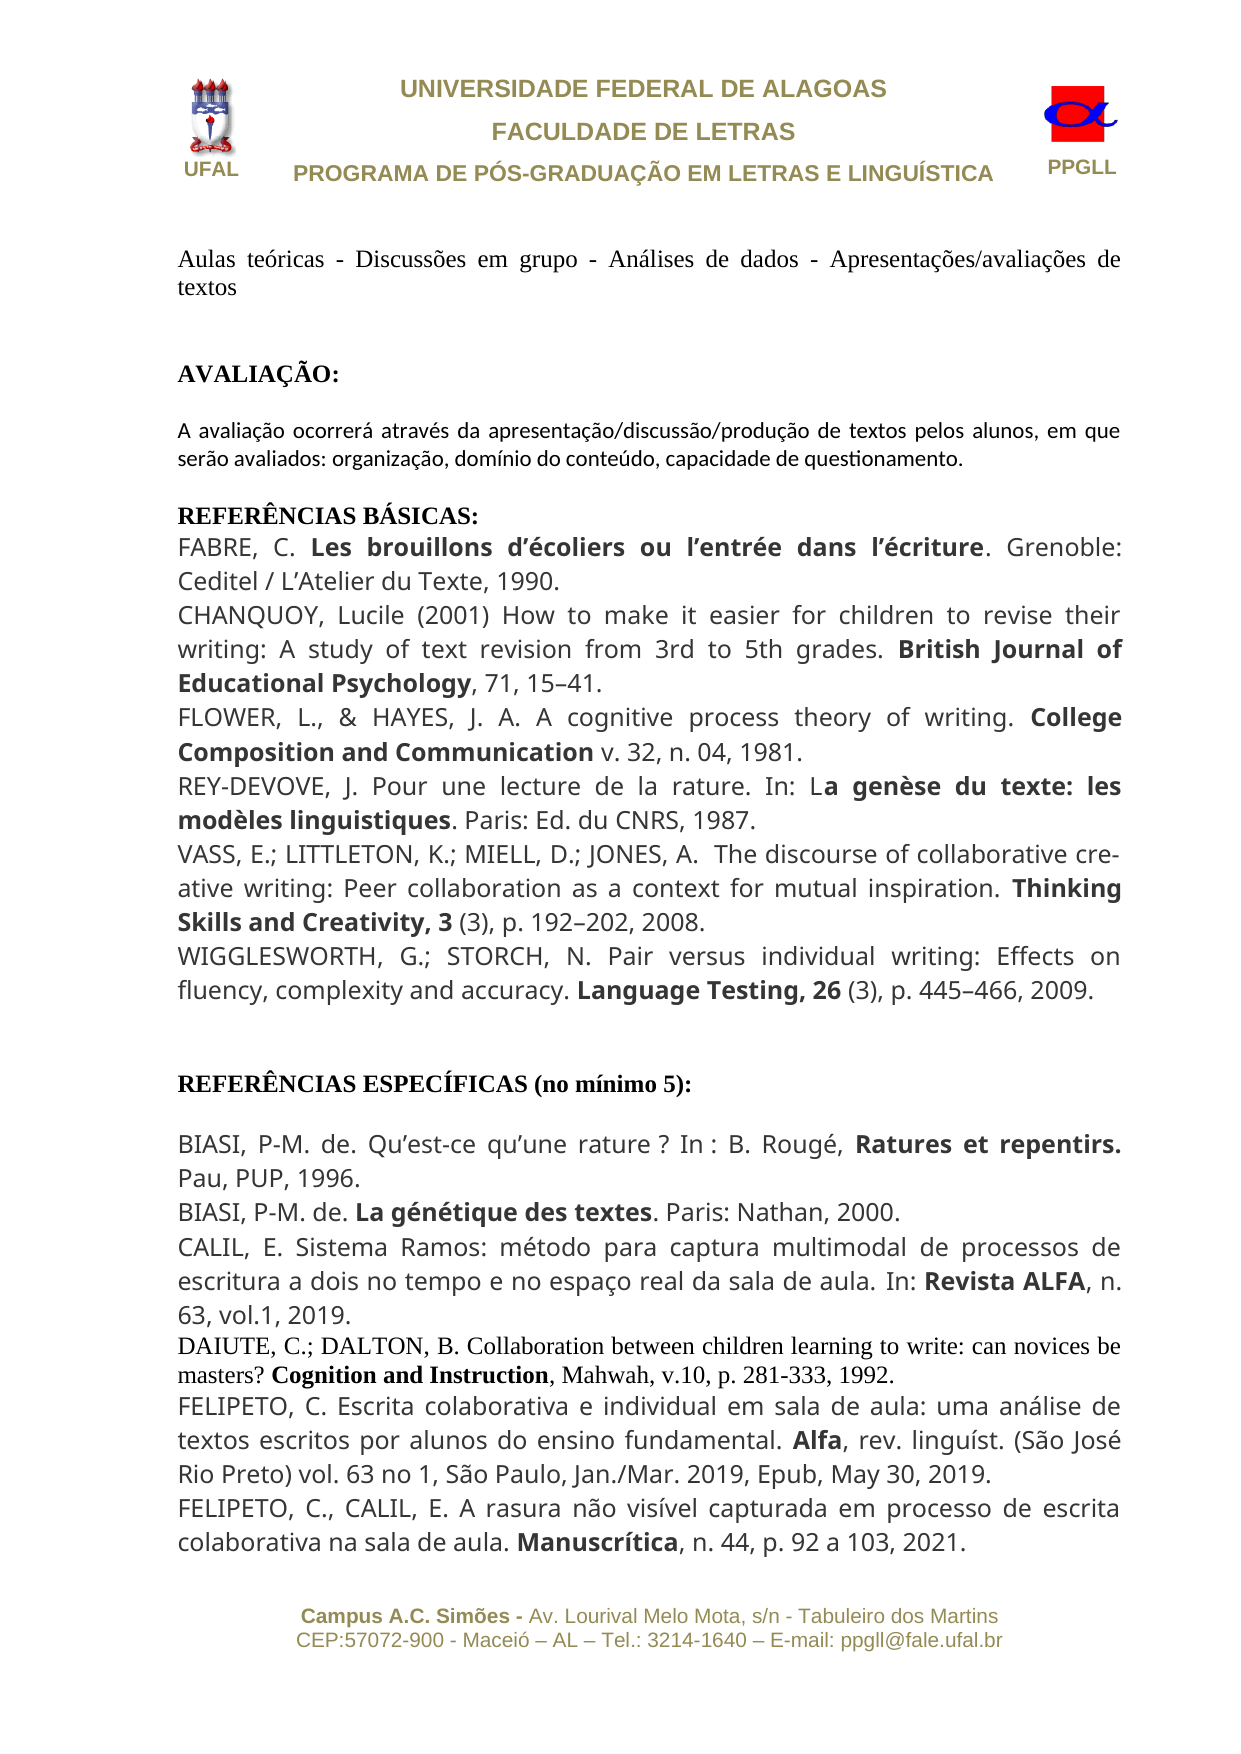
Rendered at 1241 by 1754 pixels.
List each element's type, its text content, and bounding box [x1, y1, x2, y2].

text VASS, E.; LITTLETON, K.; MIELL, D.; JONES, A. The discourse of collaborative cre-ative writing: Peer collaboration as a context for mutual inspiration. Thinking Skills and Creativity, 3 (3), p. 192–202, 2008. [177, 836, 1122, 938]
text REFERÊNCIAS BÁSICAS: [177, 501, 1122, 530]
text BIASI, P-M. de. La génétique des textes. Paris: Nathan, 2000. [177, 1195, 1122, 1229]
text Wigglesworth, G.; STORCH, N. Pair versus individual writing: Effects on fluency, complexity and accuracy. Language Testing, 26 (3), p. 445–466, 2009. [177, 938, 1122, 1007]
text FABRE, C. Les brouillons d’écoliers ou l’entrée dans l’écriture. Grenoble: Ceditel / L’Atelier du Texte, 1990. [177, 530, 1122, 598]
text AVALIAÇÃO: [177, 359, 1122, 387]
text CALIL, E. Sistema Ramos: método para captura multimodal de processos de escritura a dois no tempo e no espaço real da sala de aula. In: Revista ALFA, n. 63, vol.1, 2019. [177, 1229, 1122, 1331]
text FELIPETO, C. Escrita colaborativa e individual em sala de aula: uma análise de textos escritos por alunos do ensino fundamental. Alfa, rev. linguíst. (São José Rio Preto) vol. 63 no 1, São Paulo, Jan./Mar. 2019, Epub, May 30, 2019. [177, 1389, 1122, 1491]
picture [1024, 73, 1140, 156]
text BIASI, P-M. de. Qu’est-ce qu’une rature ? In : B. Rougé, Ratures et repentirs. Pau, PUP, 1996. [177, 1127, 1122, 1195]
text Aulas teóricas - Discussões em grupo - Análises de dados - Apresentações/avaliações de textos [177, 244, 1122, 301]
text FLOWER, L., & HAYES, J. A. A cognitive process theory of writing. College Composition and Communication v. 32, n. 04, 1981. [177, 700, 1122, 768]
text REY-DEVOVE, J. Pour une lecture de la rature. In: La genèse du texte: les modèles linguistiques. Paris: Ed. du CNRS, 1987. [177, 768, 1122, 836]
text REFERÊNCIAS ESPECÍFICAS (no mínimo 5): [177, 1069, 1122, 1098]
text A avaliação ocorrerá através da apresentação/discussão/produção de textos pelos alunos, em que serão avaliados: organização, domínio do conteúdo, capacidade de questionamento. [177, 416, 1122, 472]
text DAIUTE, C.; DALTON, B. Collaboration between children learning to write: can novices be masters? Cognition and Instruction, Mahwah, v.10, p. 281-333, 1992. [177, 1331, 1122, 1389]
picture [186, 73, 237, 158]
text Chanquoy, Lucile (2001) How to make it easier for children to revise their writing: A study of text revision from 3rd to 5th grades. British Journal of Educational Psychology, 71, 15–41. [177, 598, 1122, 700]
text FELIPETO, C., CALIL, E. A rasura não visível capturada em processo de escrita colaborativa na sala de aula. Manuscrítica, n. 44, p. 92 a 103, 2021. [177, 1491, 1122, 1559]
